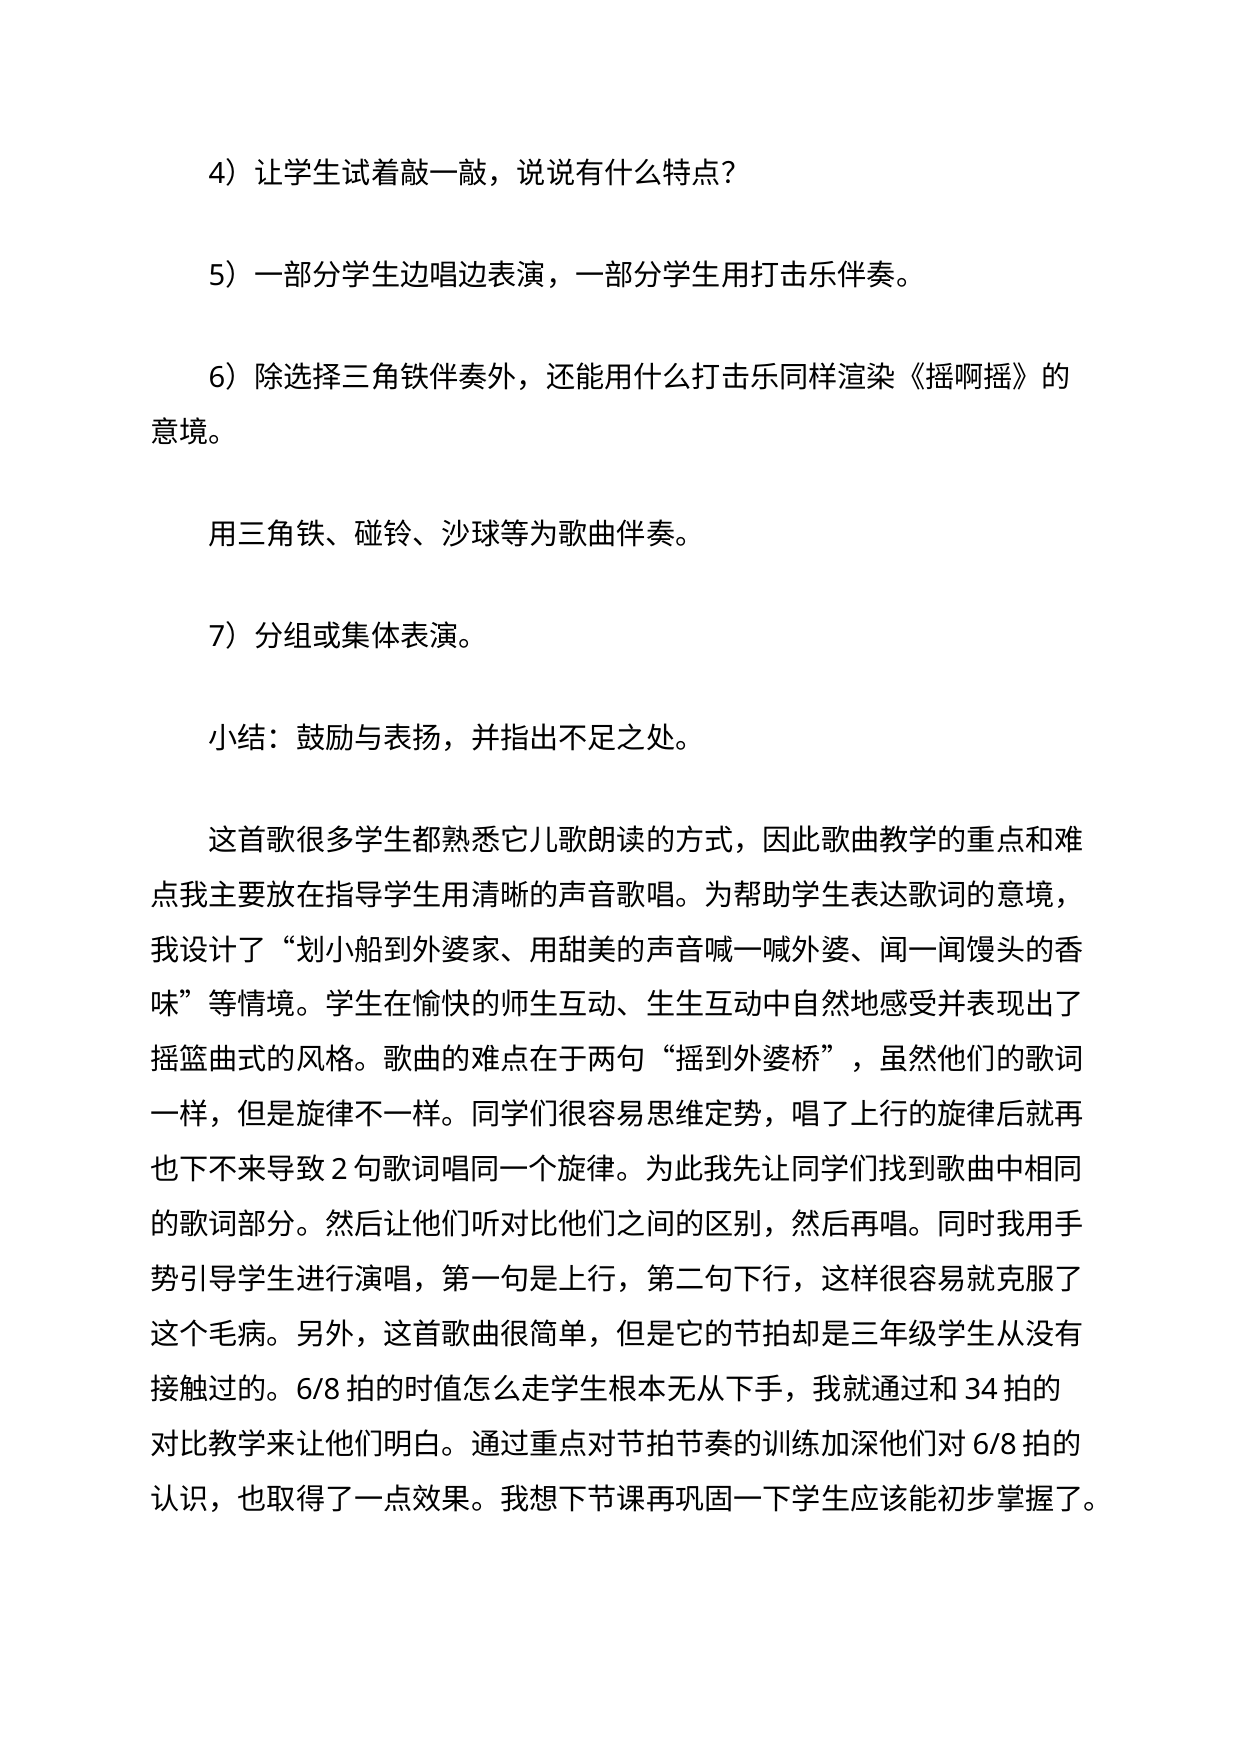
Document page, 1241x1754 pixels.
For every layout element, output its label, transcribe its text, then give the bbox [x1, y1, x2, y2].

text 小结：鼓励与表扬，并指出不足之处。 [150, 714, 1090, 757]
text 6）除选择三角铁伴奏外，还能用什么打击乐同样渲染《摇啊摇》的意境。 [150, 354, 1090, 451]
text 这首歌很多学生都熟悉它儿歌朗读的方式，因此歌曲教学的重点和难点我主要放在指导学生用清晰的声音歌唱。为帮助学生表达歌词的意境，我设计了“划小船到外婆家、用甜美的声音喊一喊外婆、闻一闻馒头的香味”等情境。学生在愉快的师生互动、生生互动中自然地感受并表现出了摇篮曲式的风格。歌曲的难点在于两句“摇到外婆桥”，虽然他们的歌词一样，但是旋律不一样。同学们很容易思维定势，唱了上行的旋律后就再也下不来导致2句歌词唱同一个旋律。为此我先让同学们找到歌曲中相同的歌词部分。然后让他们听对比他们之间的区别，然后再唱。同时我用手势引导学生进行演唱，第一句是上行，第二句下行，这样很容易就克服了这个毛病。另外，这首歌曲很简单，但是它的节拍却是三年级学生从没有接触过的。6/8拍的时值怎么走学生根本无从下手，我就通过和34拍的对比教学来让他们明白。通过重点对节拍节奏的训练加深他们对6/8拍的认识，也取得了一点效果。我想下节课再巩固一下学生应该能初步掌握了。 [150, 816, 1090, 1518]
text 用三角铁、碰铃、沙球等为歌曲伴奏。 [150, 511, 1090, 553]
text 4）让学生试着敲一敲，说说有什么特点？ [150, 150, 1090, 192]
text 7）分组或集体表演。 [150, 612, 1090, 655]
text 5）一部分学生边唱边表演，一部分学生用打击乐伴奏。 [150, 252, 1090, 294]
